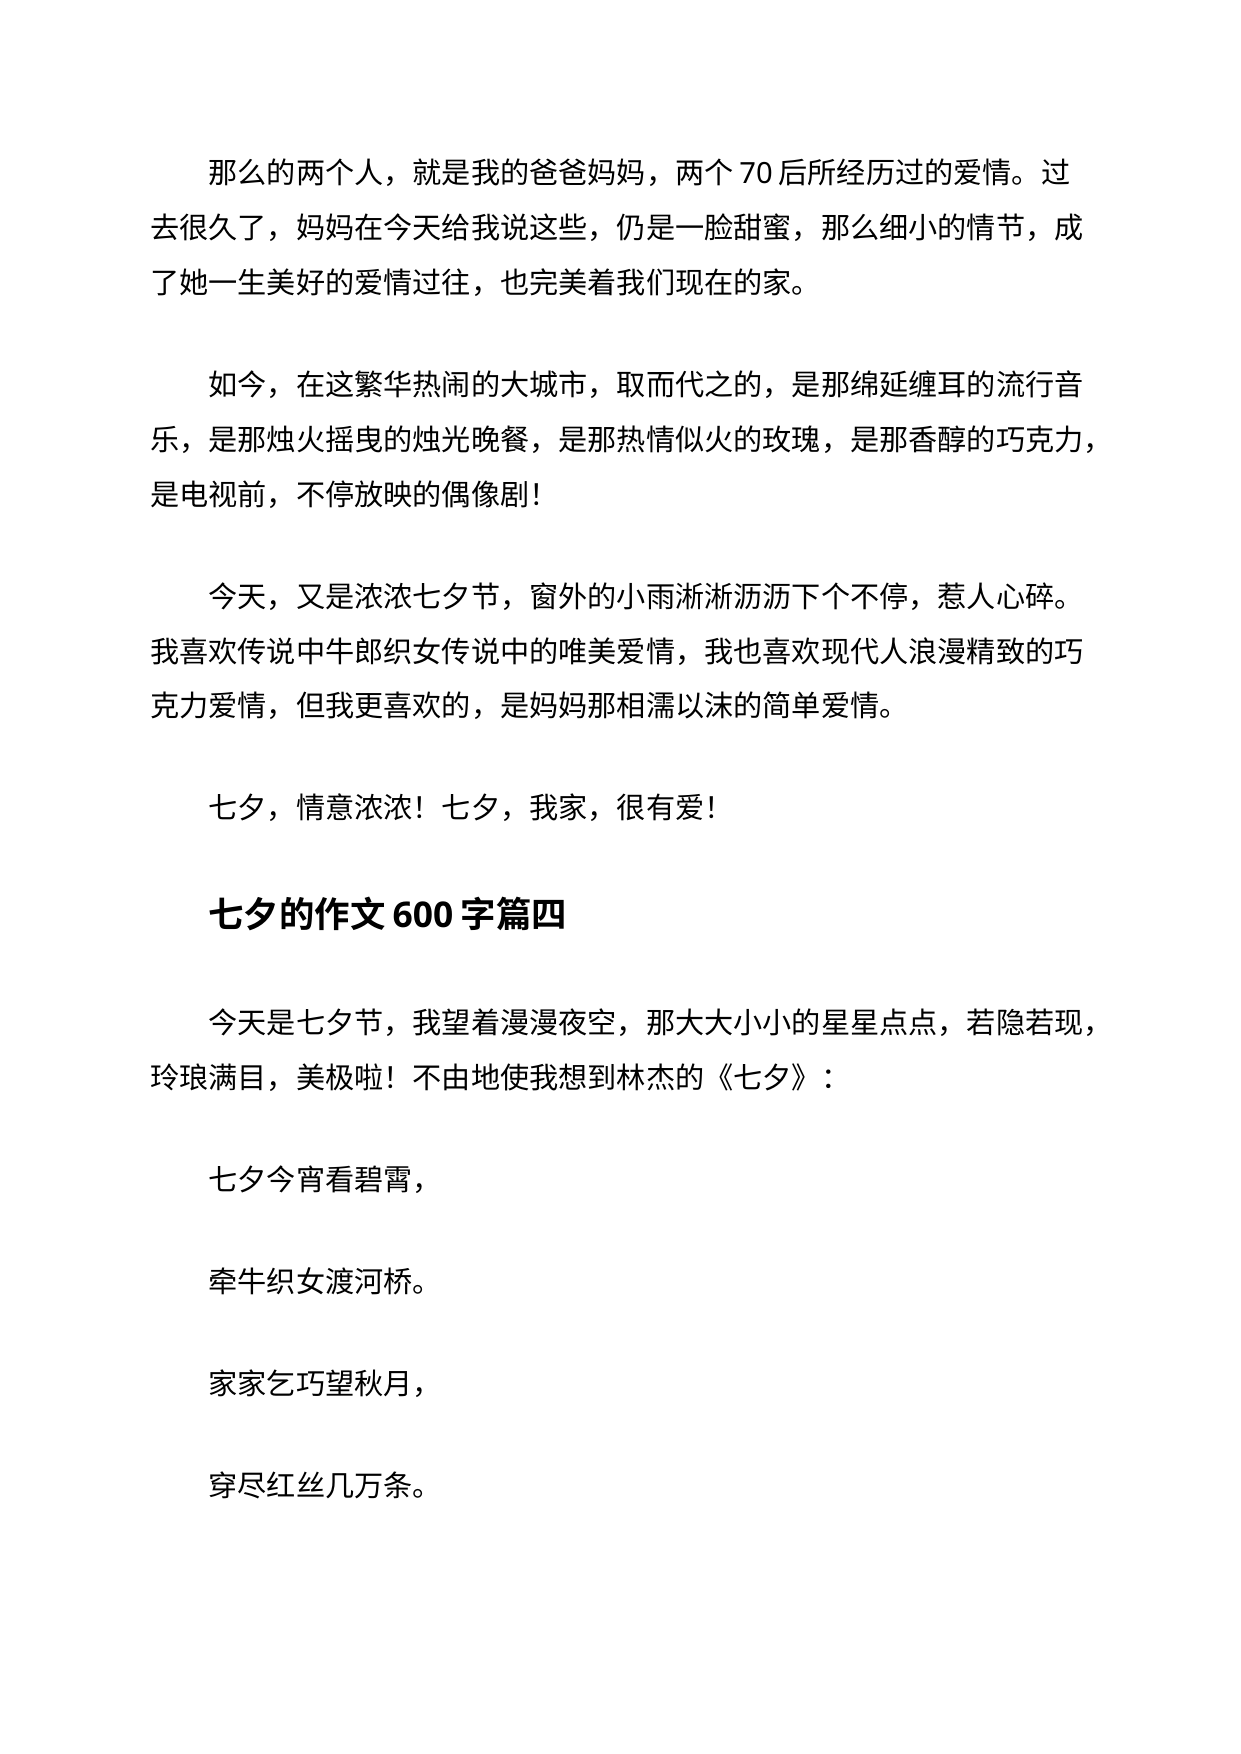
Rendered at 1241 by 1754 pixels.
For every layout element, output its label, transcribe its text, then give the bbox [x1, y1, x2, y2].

text 穿尽红丝几万条。 [150, 1462, 1090, 1504]
text 家家乞巧望秋月， [150, 1360, 1090, 1403]
text 七夕的作文600字篇四 [150, 887, 1090, 938]
text 今天，又是浓浓七夕节，窗外的小雨淅淅沥沥下个不停，惹人心碎。我喜欢传说中牛郎织女传说中的唯美爱情，我也喜欢现代人浪漫精致的巧克力爱情，但我更喜欢的，是妈妈那相濡以沫的简单爱情。 [150, 573, 1090, 725]
text 今天是七夕节，我望着漫漫夜空，那大大小小的星星点点，若隐若现，玲琅满目，美极啦！不由地使我想到林杰的《七夕》： [150, 1000, 1090, 1097]
text 牵牛织女渡河桥。 [150, 1258, 1090, 1301]
text 七夕，情意浓浓！七夕，我家，很有爱！ [150, 785, 1090, 827]
text 如今，在这繁华热闹的大城市，取而代之的，是那绵延缠耳的流行音乐，是那烛火摇曳的烛光晚餐，是那热情似火的玫瑰，是那香醇的巧克力，是电视前，不停放映的偶像剧！ [150, 362, 1090, 514]
text 那么的两个人，就是我的爸爸妈妈，两个70后所经历过的爱情。过去很久了，妈妈在今天给我说这些，仍是一脸甜蜜，那么细小的情节，成了她一生美好的爱情过往，也完美着我们现在的家。 [150, 150, 1090, 302]
text 七夕今宵看碧霄， [150, 1157, 1090, 1199]
